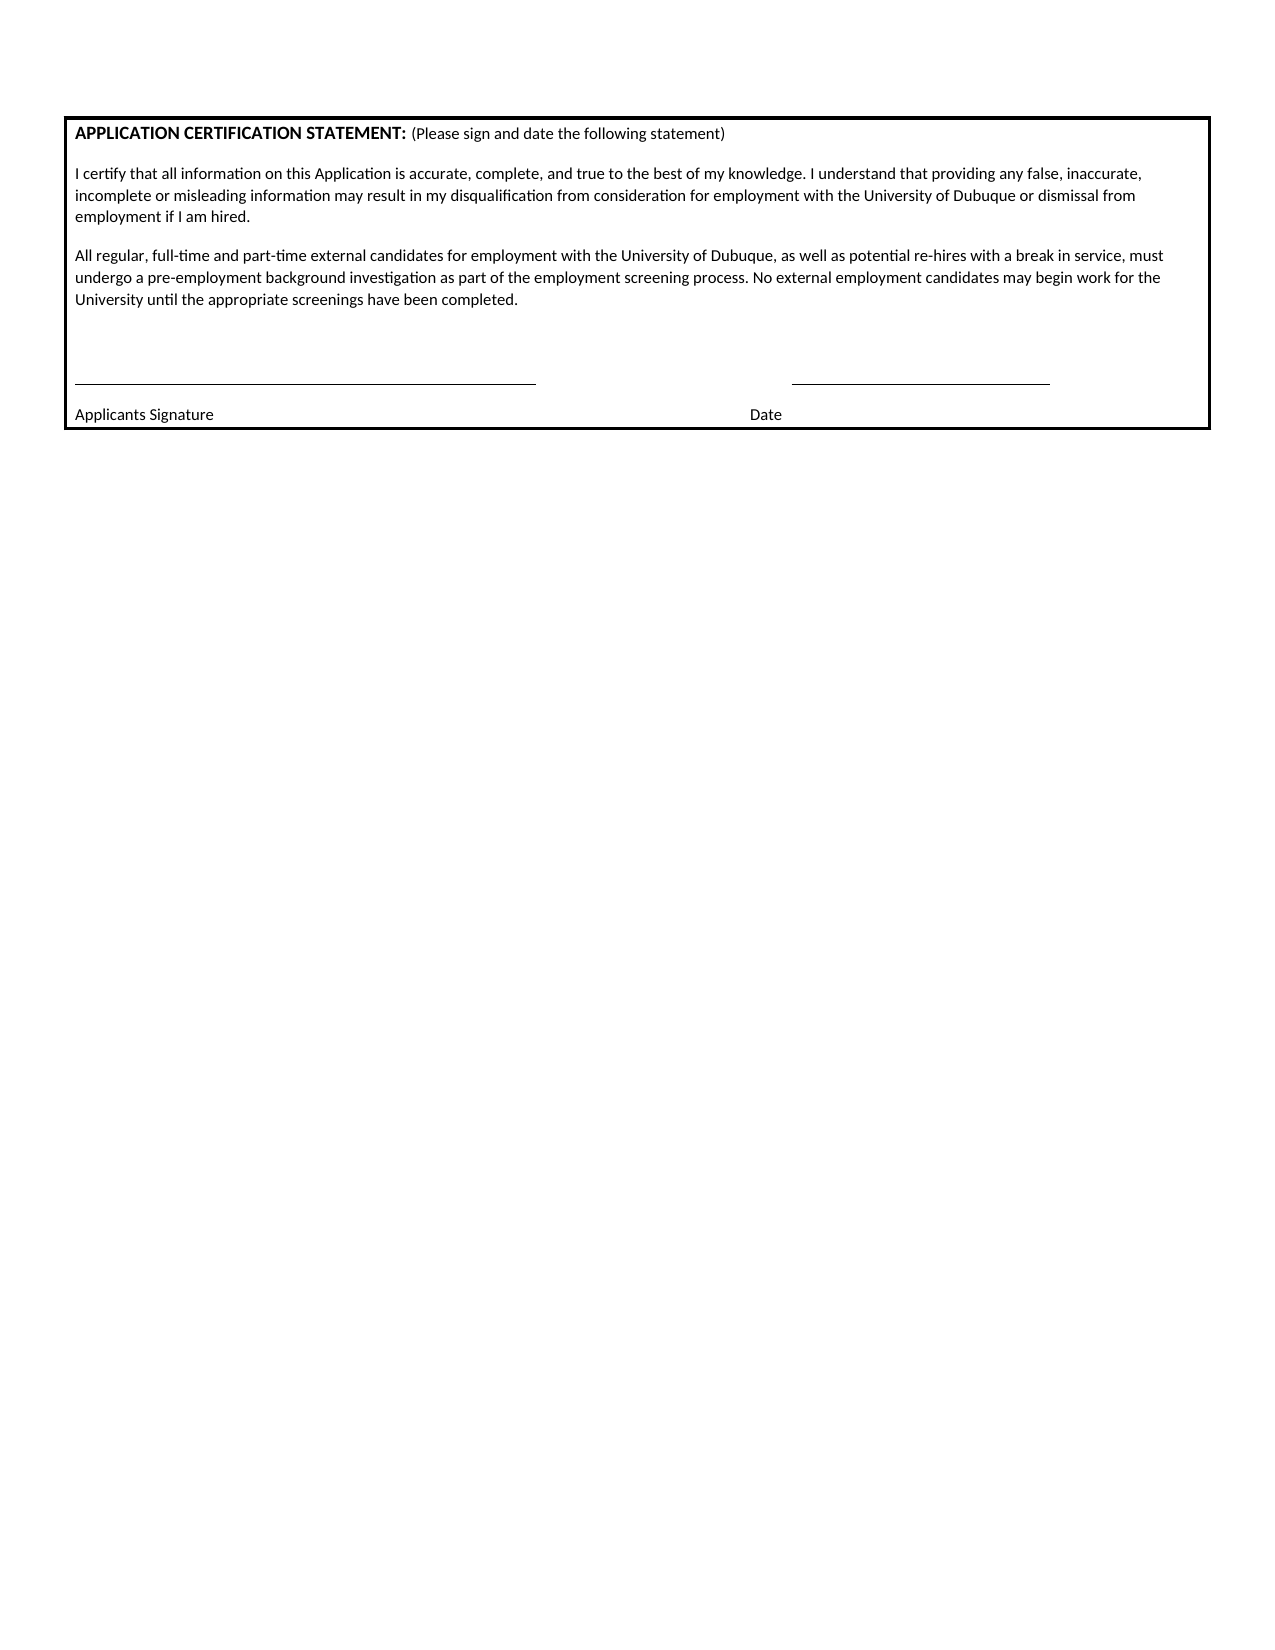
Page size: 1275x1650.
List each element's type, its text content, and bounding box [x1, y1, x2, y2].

text Applicants Signature Date [67, 399, 1208, 427]
text I certify that all information on this Application is accurate, complete, and true to the best of my knowledge. I understand that providing any false, inaccurate, incomplete or misleading information may result in my disqualification from consideration for employment with the University of Dubuque or dismissal from employment if I am hired. [67, 158, 1208, 227]
text All regular, full-time and part-time external candidates for employment with the University of Dubuque, as well as potential re-hires with a break in service, must undergo a pre-employment background investigation as part of the employment screening process. No external employment candidates may begin work for the University until the appropriate screenings have been completed. [67, 240, 1208, 309]
text APPLICATION CERTIFICATION STATEMENT: (Please sign and date the following statement) [67, 120, 1208, 144]
